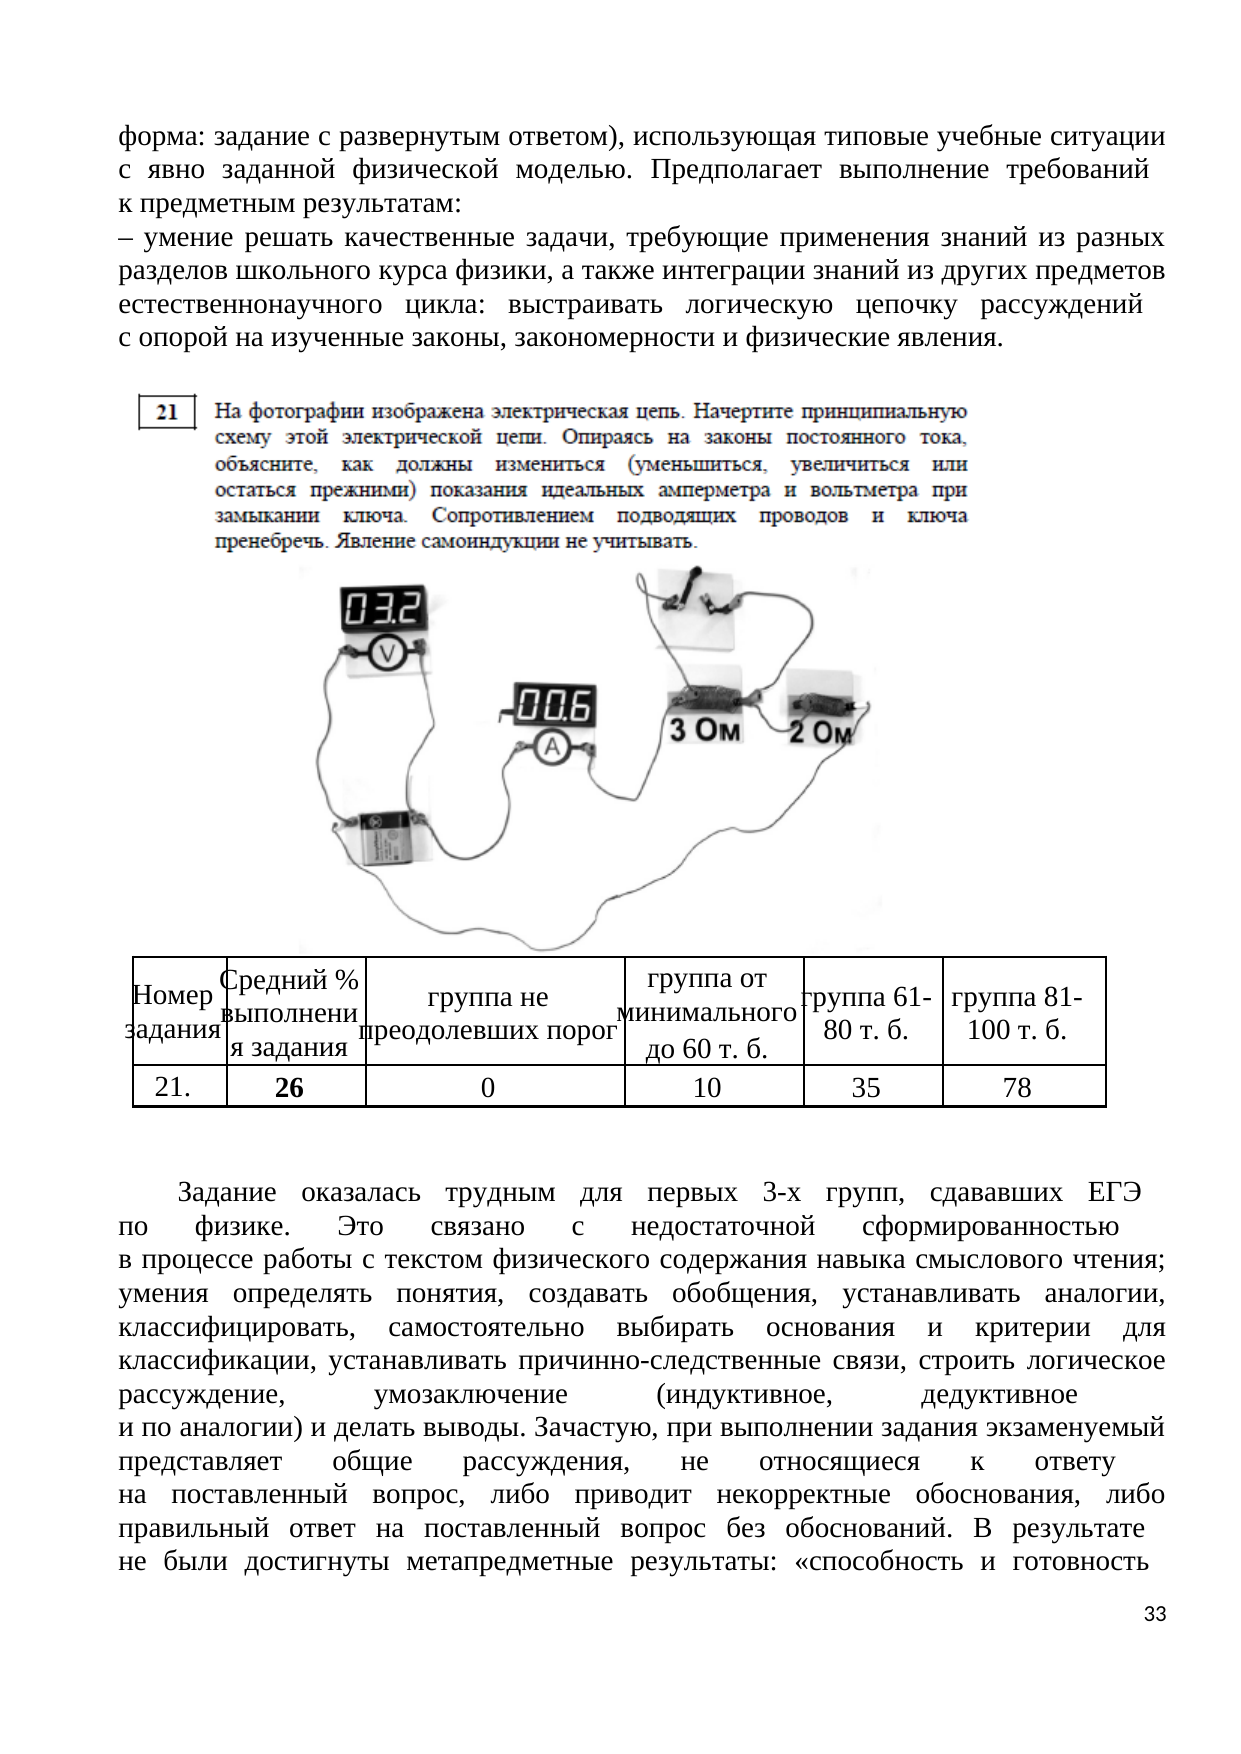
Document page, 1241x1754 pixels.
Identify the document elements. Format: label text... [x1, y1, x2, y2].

table_header группа не преодолевших порог [367, 958, 624, 1064]
table_cell 78 [944, 1066, 1105, 1105]
table_header Номер задания [134, 958, 226, 1064]
text – умение решать качественные задачи, требующие применения знаний из разных разделов школьного курса физики, а также интеграции знаний из других предметов естественнонаучного цикла: выстраивать логическую цепочку рассуждений с опорой на изученные законы, закономерности и физические явления. [118, 219, 1167, 353]
table_cell 35 [805, 1066, 942, 1105]
picture [118, 386, 988, 956]
table_cell 0 [367, 1066, 624, 1105]
table_cell 10 [626, 1066, 803, 1105]
table_cell 21. [134, 1066, 226, 1105]
table_header группа 81-100 т. б. [944, 958, 1105, 1064]
table_header группа 61-80 т. б. [805, 958, 942, 1064]
table_cell 26 [228, 1066, 365, 1105]
table_header группа от минимального до 60 т. б. [626, 958, 803, 1064]
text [118, 118, 1167, 219]
table_header Средний % выполнения задания [228, 958, 365, 1064]
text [118, 1174, 1167, 1577]
